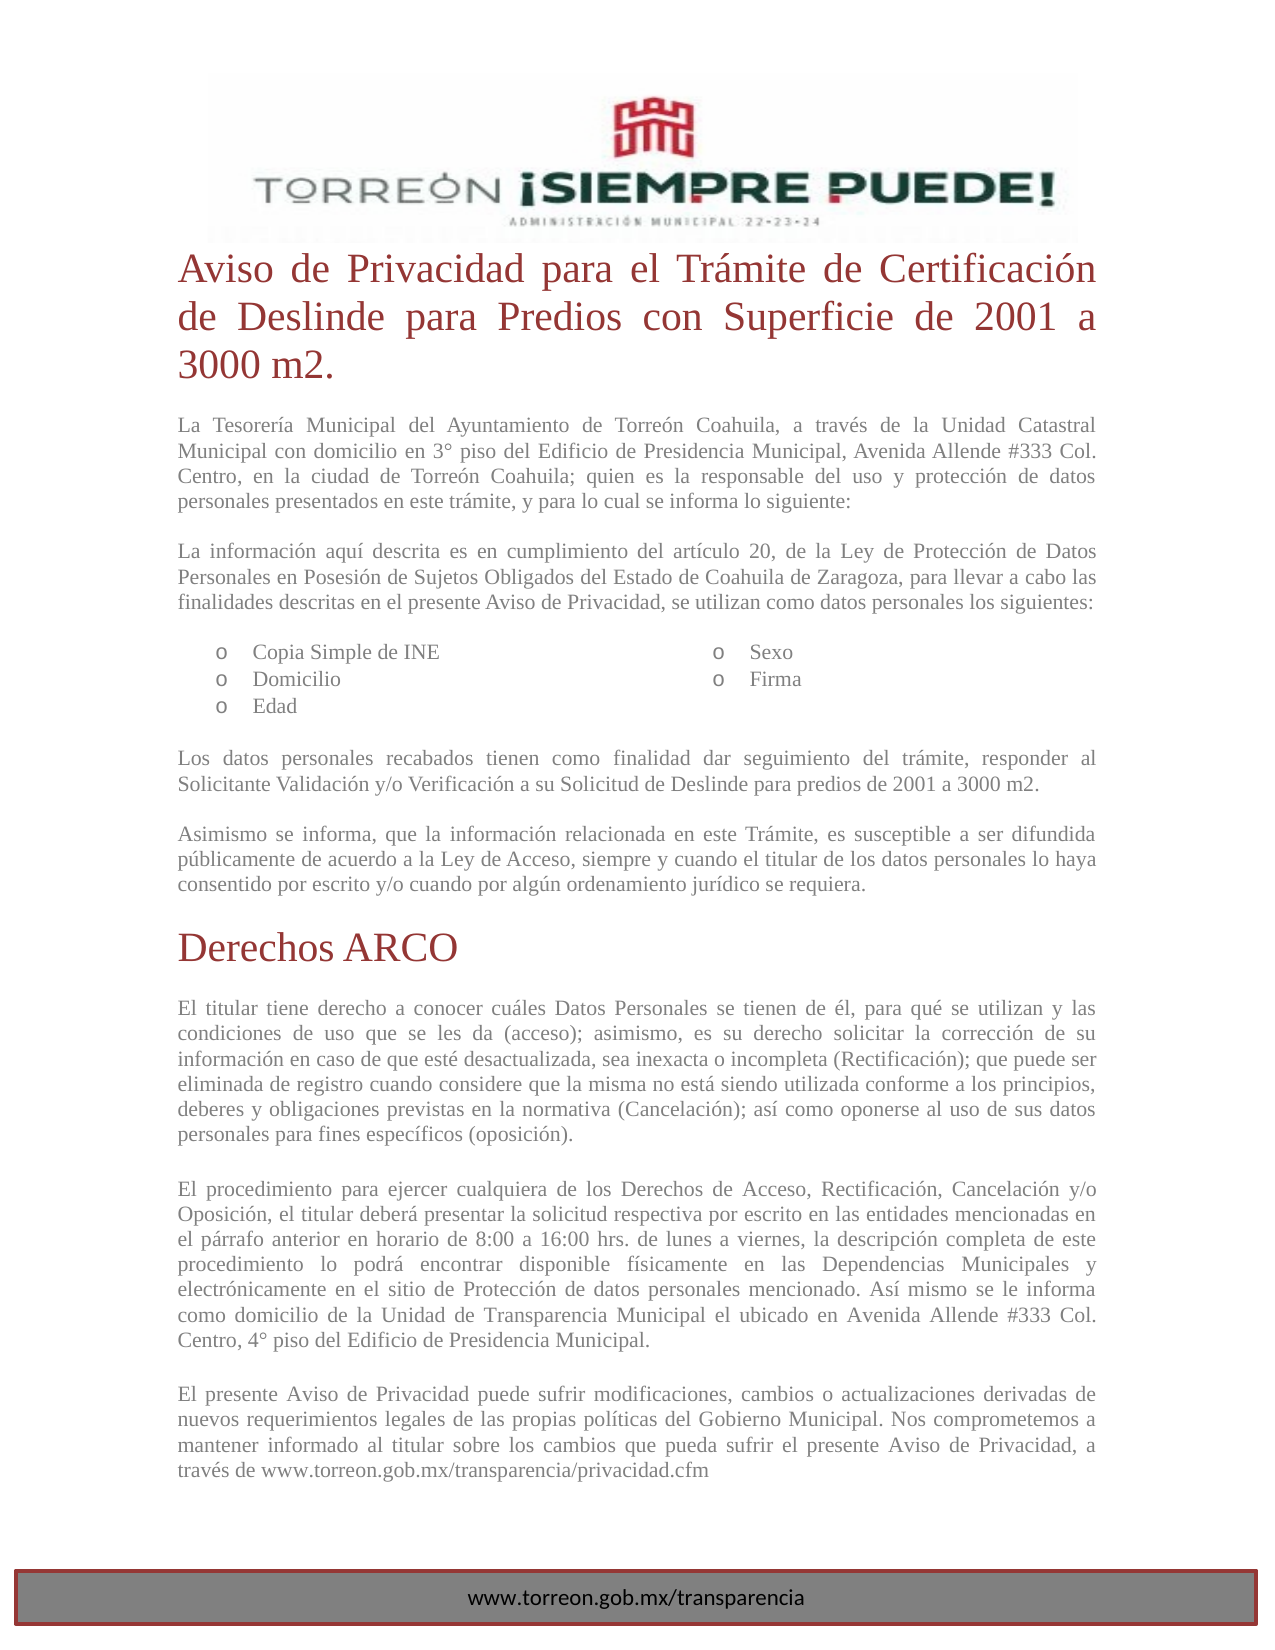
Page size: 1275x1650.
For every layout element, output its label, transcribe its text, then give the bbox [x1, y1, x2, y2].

text El procedimiento para ejercer cualquiera de los Derechos de Acceso, Rectificación, Cancelación y/o Oposición, el titular deberá presentar la solicitud respectiva por escrito en las entidades mencionadas en el párrafo anterior en horario de 8:00 a 16:00 hrs. de lunes a viernes, la descripción completa de este procedimiento lo podrá encontrar disponible físicamente en las Dependencias Municipales y electrónicamente en el sitio de Protección de datos personales mencionado. Así mismo se le informa como domicilio de la Unidad de Transparencia Municipal el ubicado en Avenida Allende #333 Col. Centro, 4° piso del Edificio de Presidencia Municipal. [177, 1176, 1098, 1352]
list Domicilio [215, 666, 601, 693]
list Firma [712, 666, 1098, 693]
text Los datos personales recabados tienen como finalidad dar seguimiento del trámite, responder al Solicitante Validación y/o Verificación a su Solicitud de Deslinde para predios de 2001 a 3000 m2. [177, 745, 1098, 796]
list Sexo [712, 639, 1098, 666]
text Asimismo se informa, que la información relacionada en este Trámite, es susceptible a ser difundida públicamente de acuerdo a la Ley de Acceso, siempre y cuando el titular de los datos personales lo haya consentido por escrito y/o cuando por algún ordenamiento jurídico se requiera. [177, 821, 1098, 897]
list Copia Simple de INE [215, 639, 601, 666]
picture [206, 73, 1078, 242]
list Edad [215, 693, 601, 720]
text Derechos ARCO [177, 922, 1098, 970]
text La información aquí descrita es en cumplimiento del artículo 20, de la Ley de Protección de Datos Personales en Posesión de Sujetos Obligados del Estado de Coahuila de Zaragoza, para llevar a cabo las finalidades descritas en el presente Aviso de Privacidad, se utilizan como datos personales los siguientes: [177, 538, 1098, 614]
text El presente Aviso de Privacidad puede sufrir modificaciones, cambios o actualizaciones derivadas de nuevos requerimientos legales de las propias políticas del Gobierno Municipal. Nos comprometemos a mantener informado al titular sobre los cambios que pueda sufrir el presente Aviso de Privacidad, a través de www.torreon.gob.mx/transparencia/privacidad.cfm [177, 1381, 1098, 1482]
text El titular tiene derecho a conocer cuáles Datos Personales se tienen de él, para qué se utilizan y las condiciones de uso que se les da (acceso); asimismo, es su derecho solicitar la corrección de su información en caso de que esté desactualizada, sea inexacta o incompleta (Rectificación); que puede ser eliminada de registro cuando considere que la misma no está siendo utilizada conforme a los principios, deberes y obligaciones previstas en la normativa (Cancelación); así como oponerse al uso de sus datos personales para fines específicos (oposición). [177, 995, 1098, 1146]
text Aviso de Privacidad para el Trámite de Certificación de Deslinde para Predios con Superficie de 2001 a 3000 m2. [177, 148, 1098, 387]
text La Tesorería Municipal del Ayuntamiento de Torreón Coahuila, a través de la Unidad Catastral Municipal con domicilio en 3° piso del Edificio de Presidencia Municipal, Avenida Allende #333 Col. Centro, en la ciudad de Torreón Coahuila; quien es la responsable del uso y protección de datos personales presentados en este trámite, y para lo cual se informa lo siguiente: [177, 412, 1098, 513]
